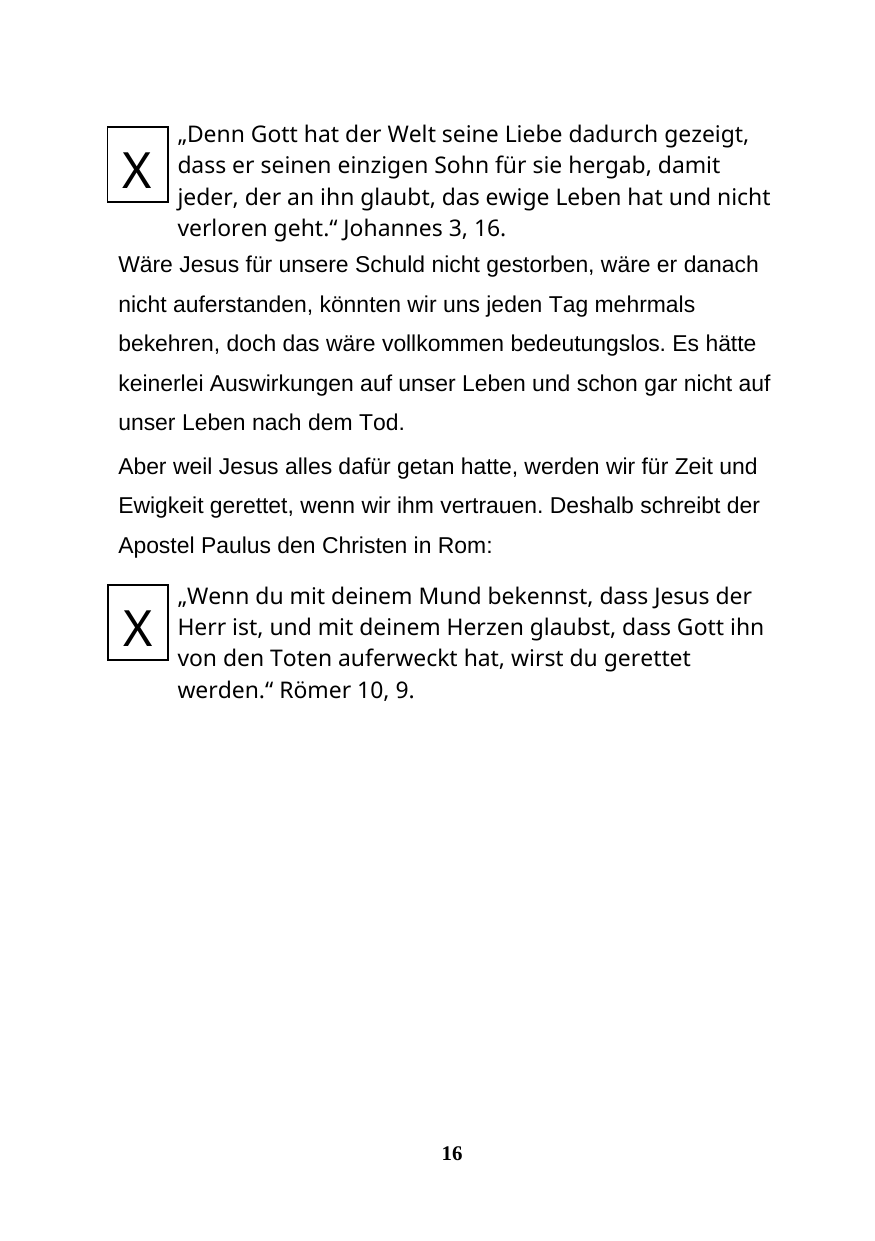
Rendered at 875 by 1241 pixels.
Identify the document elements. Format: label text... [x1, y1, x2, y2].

text „Wenn du mit deinem Mund bekennst, dass Jesus der Herr ist, und mit deinem Herzen glaubst, dass Gott ihn von den Toten auferweckt hat, wirst du gerettet werden.“ Römer 10, 9. [177, 580, 785, 705]
text „Denn Gott hat der Welt seine Liebe dadurch gezeigt, dass er seinen einzigen Sohn für sie hergab, damit jeder, der an ihn glaubt, das ewige Leben hat und nicht verloren geht.“ Johannes 3, 16. [177, 118, 785, 243]
text Aber weil Jesus alles dafür getan hatte, werden wir für Zeit und Ewigkeit gerettet, wenn wir ihm vertrauen. Deshalb schreibt der Apostel Paulus den Christen in Rom: [118, 453, 785, 558]
text Wäre Jesus für unsere Schuld nicht gestorben, wäre er danach nicht auferstanden, könnten wir uns jeden Tag mehrmals bekehren, doch das wäre vollkommen bedeutungslos. Es hätte keinerlei Auswirkungen auf unser Leben und schon gar nicht auf unser Leben nach dem Tod. [118, 251, 785, 436]
